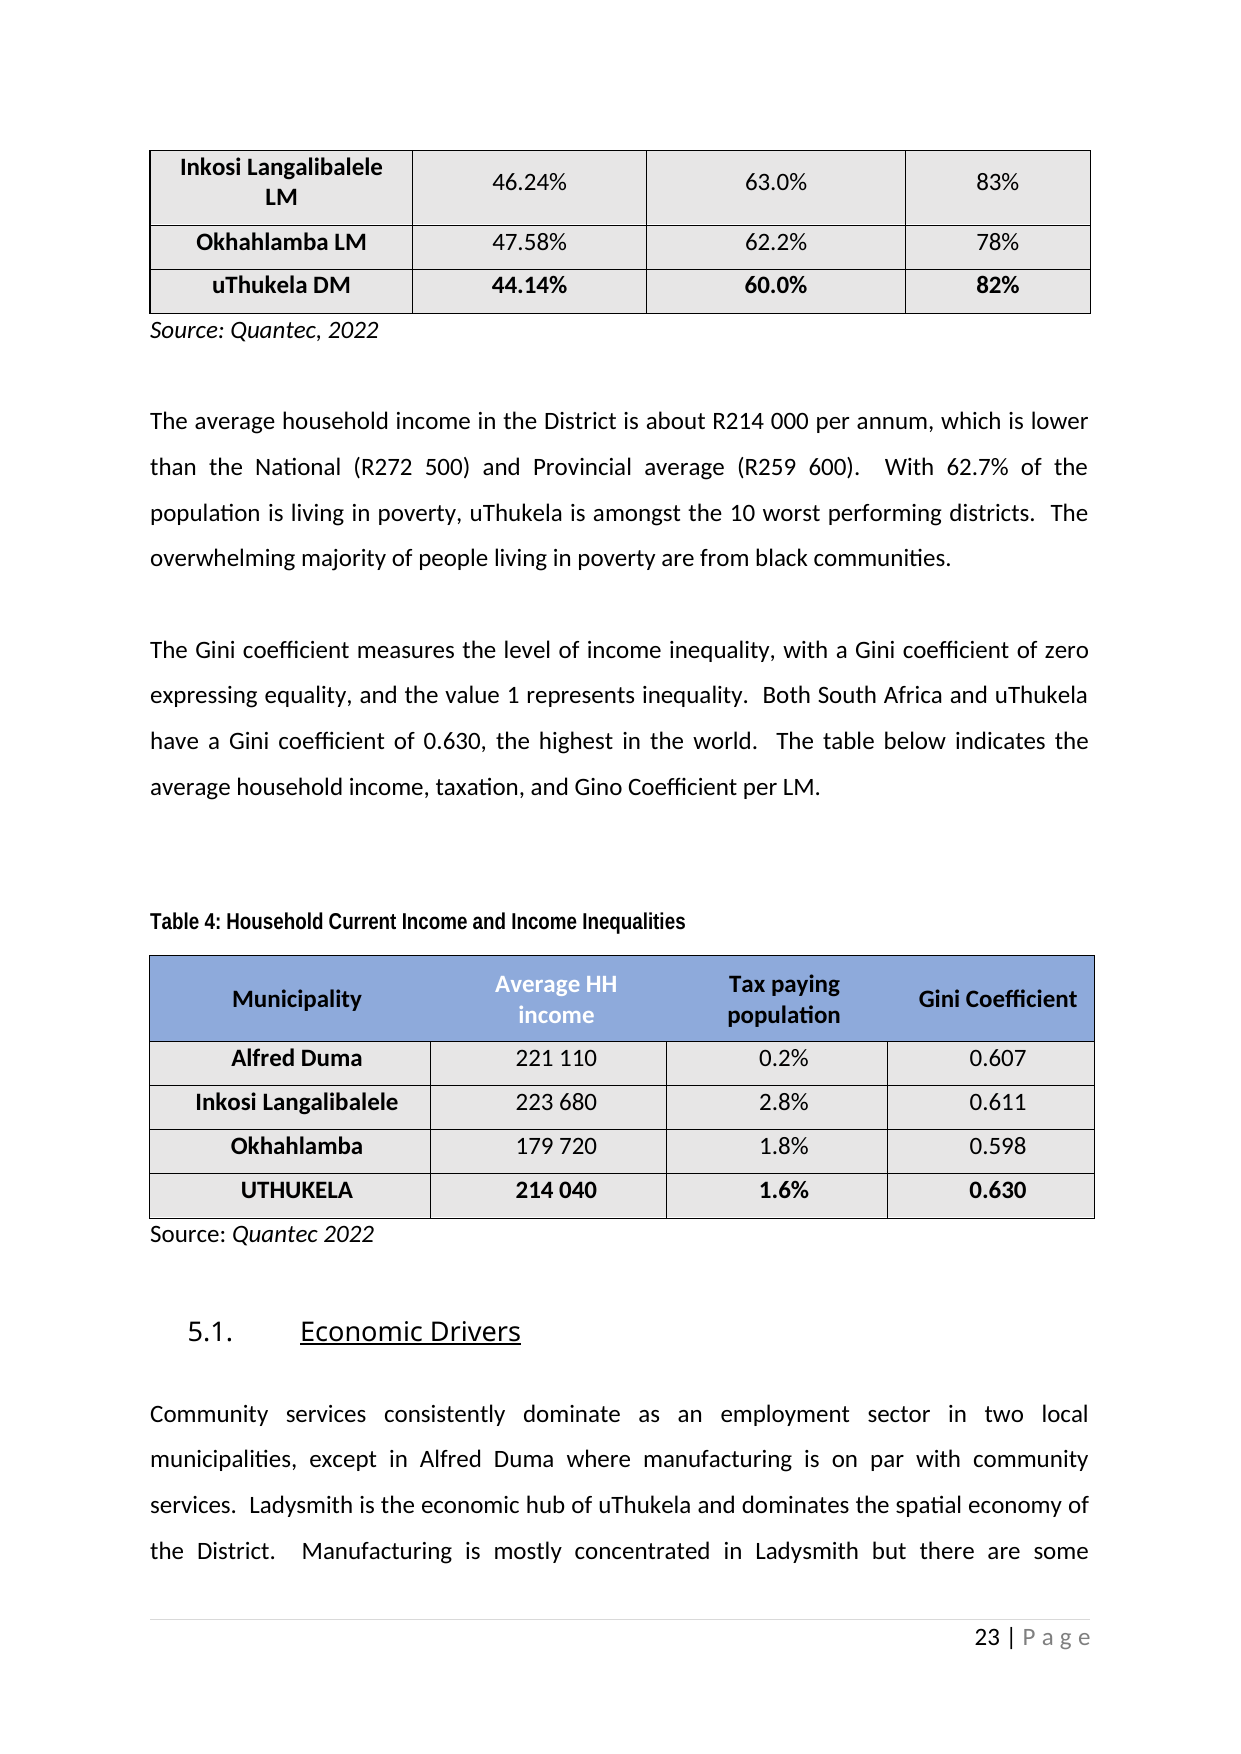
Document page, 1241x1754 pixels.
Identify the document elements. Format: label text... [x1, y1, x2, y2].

table_cell uThukela DM [151, 270, 412, 313]
table_cell 60.0% [647, 270, 905, 313]
text The Gini coefficient measures the level of income inequality, with a Gini coefficient of zero expressing equality, and the value 1 represents inequality. Both South Africa and uThukela have a Gini coefficient of 0.630, the highest in the world. The table below indicates the average household income, taxation, and Gino Coefficient per LM. [150, 634, 1090, 802]
table_cell 63.0% [647, 151, 905, 224]
table_header Gini Coefficient [888, 956, 1094, 1041]
table_cell 214 040 [431, 1174, 666, 1217]
table_cell 0.598 [888, 1130, 1094, 1173]
table_cell Inkosi Langalibalele LM [151, 151, 412, 224]
table_cell 0.2% [667, 1042, 887, 1085]
table_cell 83% [906, 151, 1090, 224]
table_cell Alfred Duma [150, 1042, 430, 1085]
table_cell 0.611 [888, 1086, 1094, 1129]
table_header Average HH income [430, 956, 666, 1041]
table_cell 221 110 [431, 1042, 666, 1085]
table_cell 1.8% [667, 1130, 887, 1173]
table_cell 1.6% [667, 1174, 887, 1217]
table_cell 82% [906, 270, 1090, 313]
table_cell Inkosi Langalibalele [150, 1086, 430, 1129]
table_cell 179 720 [431, 1130, 666, 1173]
table_cell 46.24% [413, 151, 646, 224]
table_cell 47.58% [413, 226, 646, 269]
table_cell 44.14% [413, 270, 646, 313]
text Source: Quantec, 2022 [150, 314, 1090, 344]
subtitle Economic Drivers [187, 1312, 1090, 1349]
table_cell 0.630 [888, 1174, 1094, 1217]
table_cell Okhahlamba LM [151, 226, 412, 269]
table_header Municipality [150, 956, 430, 1041]
table_cell UTHUKELA [150, 1174, 430, 1217]
table_cell 78% [906, 226, 1090, 269]
table_cell 223 680 [431, 1086, 666, 1129]
table_header Tax paying population [666, 956, 888, 1041]
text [150, 1398, 1090, 1566]
table_cell 2.8% [667, 1086, 887, 1129]
text The average household income in the District is about R214 000 per annum, which is lower than the National (R272 500) and Provincial average (R259 600). With 62.7% of the population is living in poverty, uThukela is amongst the 10 worst performing districts. The overwhelming majority of people living in poverty are from black communities. [150, 405, 1090, 573]
table_cell 62.2% [647, 226, 905, 269]
table_cell Okhahlamba [150, 1130, 430, 1173]
text Source: Quantec 2022 [150, 1219, 1090, 1249]
table_cell 0.607 [888, 1042, 1094, 1085]
